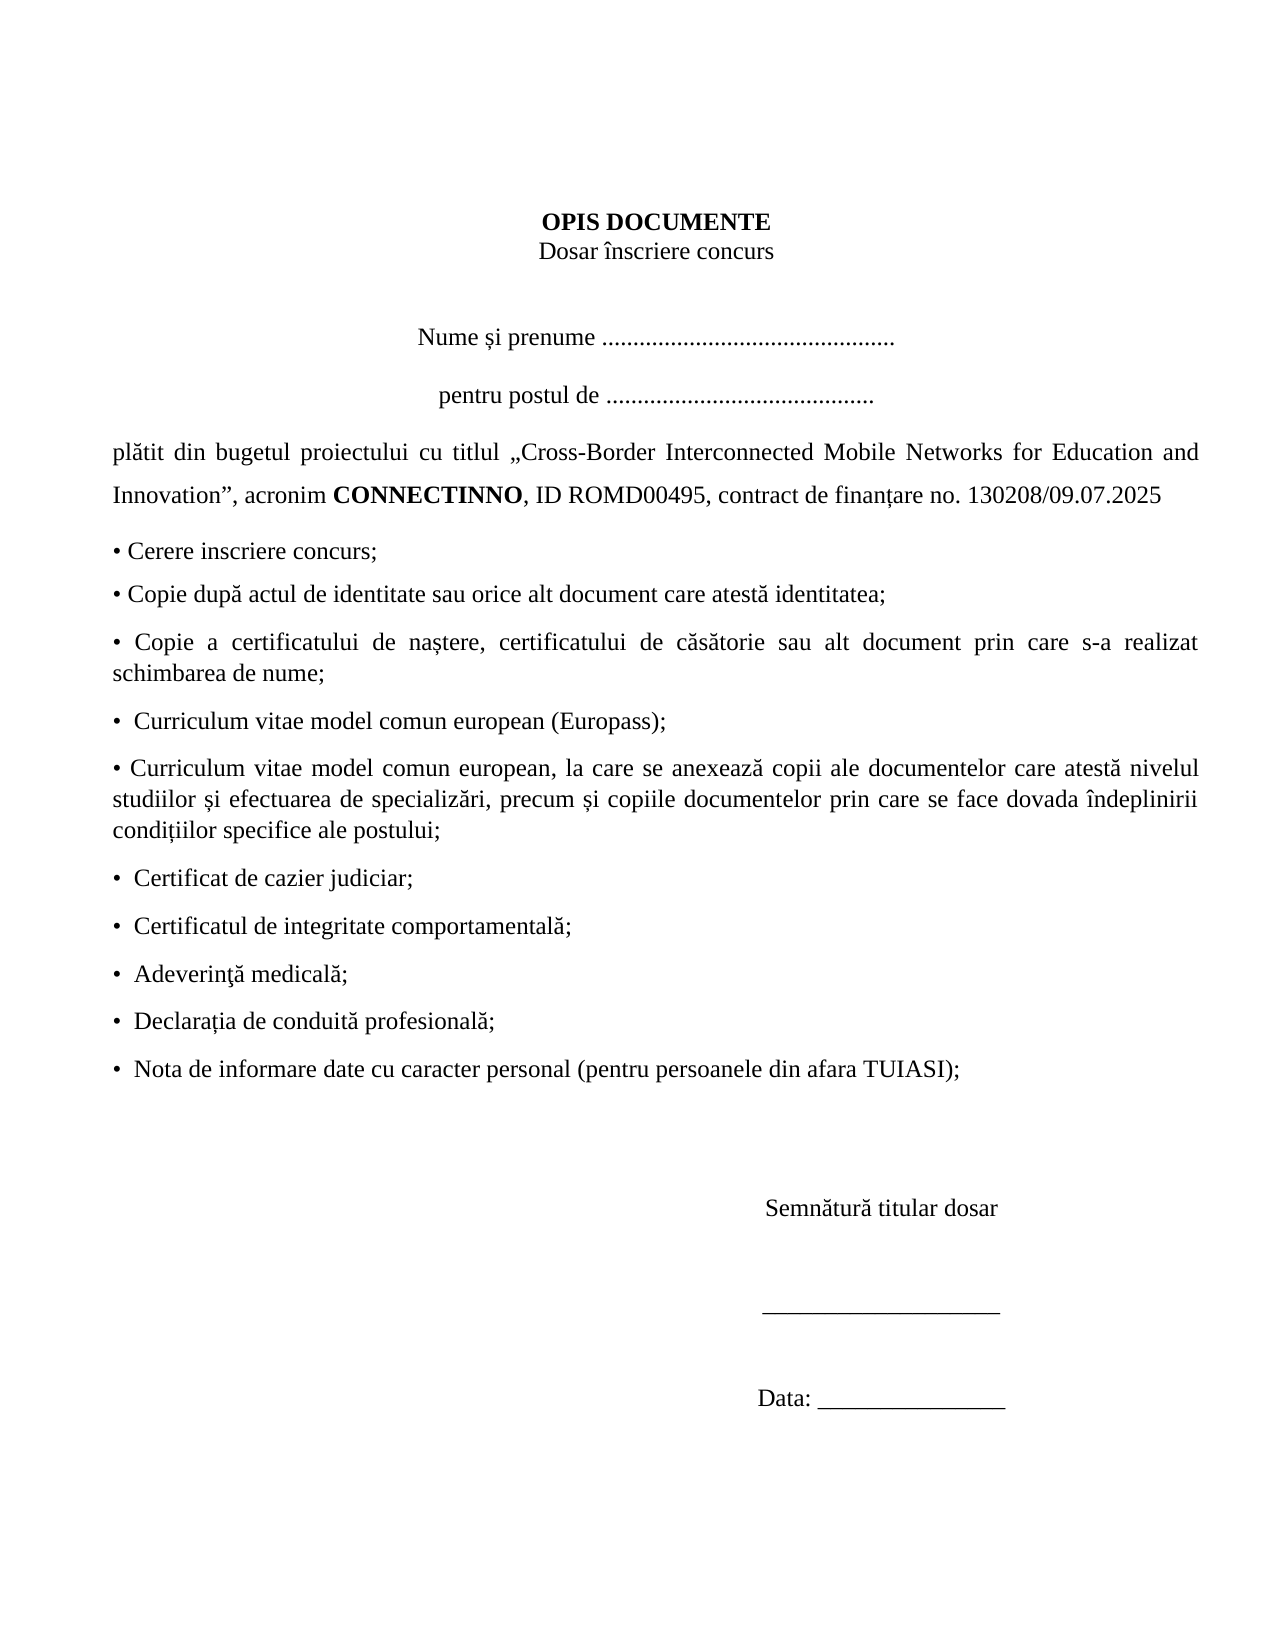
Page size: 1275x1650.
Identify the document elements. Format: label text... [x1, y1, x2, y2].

text Semnătură titular dosar [487, 1193, 1200, 1221]
text Nume și prenume ............................................... [112, 322, 1200, 351]
text pentru postul de ........................................... [112, 380, 1200, 409]
text • Cerere inscriere concurs; [112, 536, 1200, 565]
text • Certificat de cazier judiciar; [112, 863, 1200, 892]
text • Certificatul de integritate comportamentală; [112, 911, 1200, 940]
text Data: _______________ [487, 1383, 1200, 1412]
text Dosar înscriere concurs [112, 236, 1200, 265]
text • Curriculum vitae model comun european, la care se anexează copii ale documentelor care atestă nivelul studiilor și efectuarea de specializări, precum și copiile documentelor prin care se face dovada îndeplinirii condițiilor specifice ale postului; [112, 753, 1200, 844]
text • Copie a certificatului de naștere, certificatului de căsătorie sau alt document prin care s-a realizat schimbarea de nume; [112, 627, 1200, 687]
text • Adeverinţă medicală; [112, 959, 1200, 987]
text • Curriculum vitae model comun european (Europass); [112, 706, 1200, 734]
text OPIS DOCUMENTE [112, 207, 1200, 236]
text plătit din bugetul proiectului cu titlul „Cross-Border Interconnected Mobile Networks for Education and Innovation”, acronim CONNECTINNO, ID ROMD00495, contract de finanțare no. 130208/09.07.2025 [112, 437, 1200, 509]
text • Copie după actul de identitate sau orice alt document care atestă identitatea; [112, 579, 1200, 608]
text ___________________ [487, 1288, 1200, 1317]
text • Nota de informare date cu caracter personal (pentru persoanele din afara TUIASI); [112, 1054, 1200, 1083]
text • Declarația de conduită profesională; [112, 1006, 1200, 1035]
